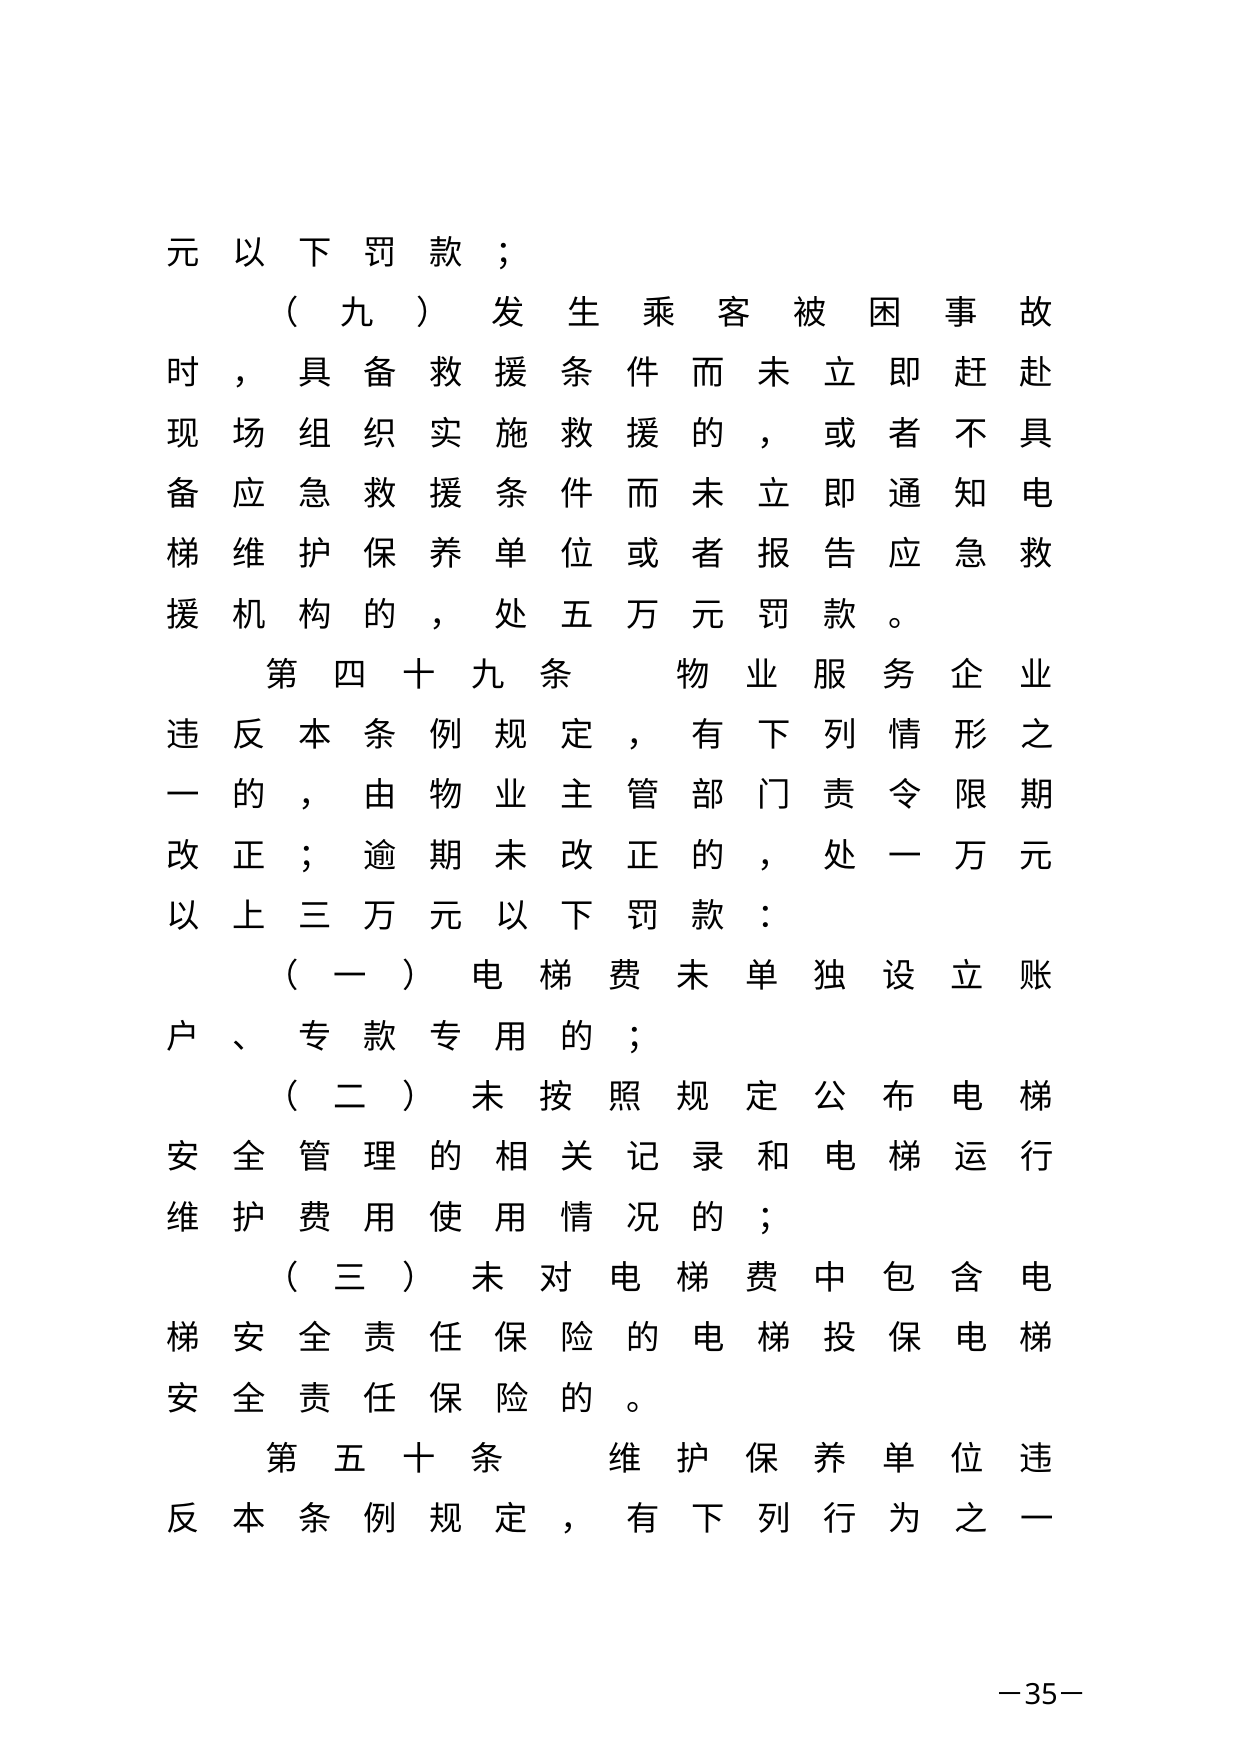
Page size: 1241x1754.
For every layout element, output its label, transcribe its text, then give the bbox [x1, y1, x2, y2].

text 第四十九条 物业服务企业违反本条例规定，有下列情形之一的，由物业主管部门责令限期改正；逾期未改正的，处一万元以上三万元以下罚款： [167, 642, 1085, 943]
text （九）发生乘客被困事故时，具备救援条件而未立即赶赴现场组织实施救援的，或者不具备应急救援条件而未立即通知电梯维护保养单位或者报告应急救援机构的，处五万元罚款。 [167, 280, 1085, 642]
text （二）未按照规定公布电梯安全管理的相关记录和电梯运行维护费用使用情况的； [167, 1064, 1085, 1245]
text （一）电梯费未单独设立账户、专款专用的； [167, 943, 1085, 1064]
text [167, 1426, 1085, 1546]
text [167, 219, 1085, 280]
text （三）未对电梯费中包含电梯安全责任保险的电梯投保电梯安全责任保险的。 [167, 1245, 1085, 1426]
